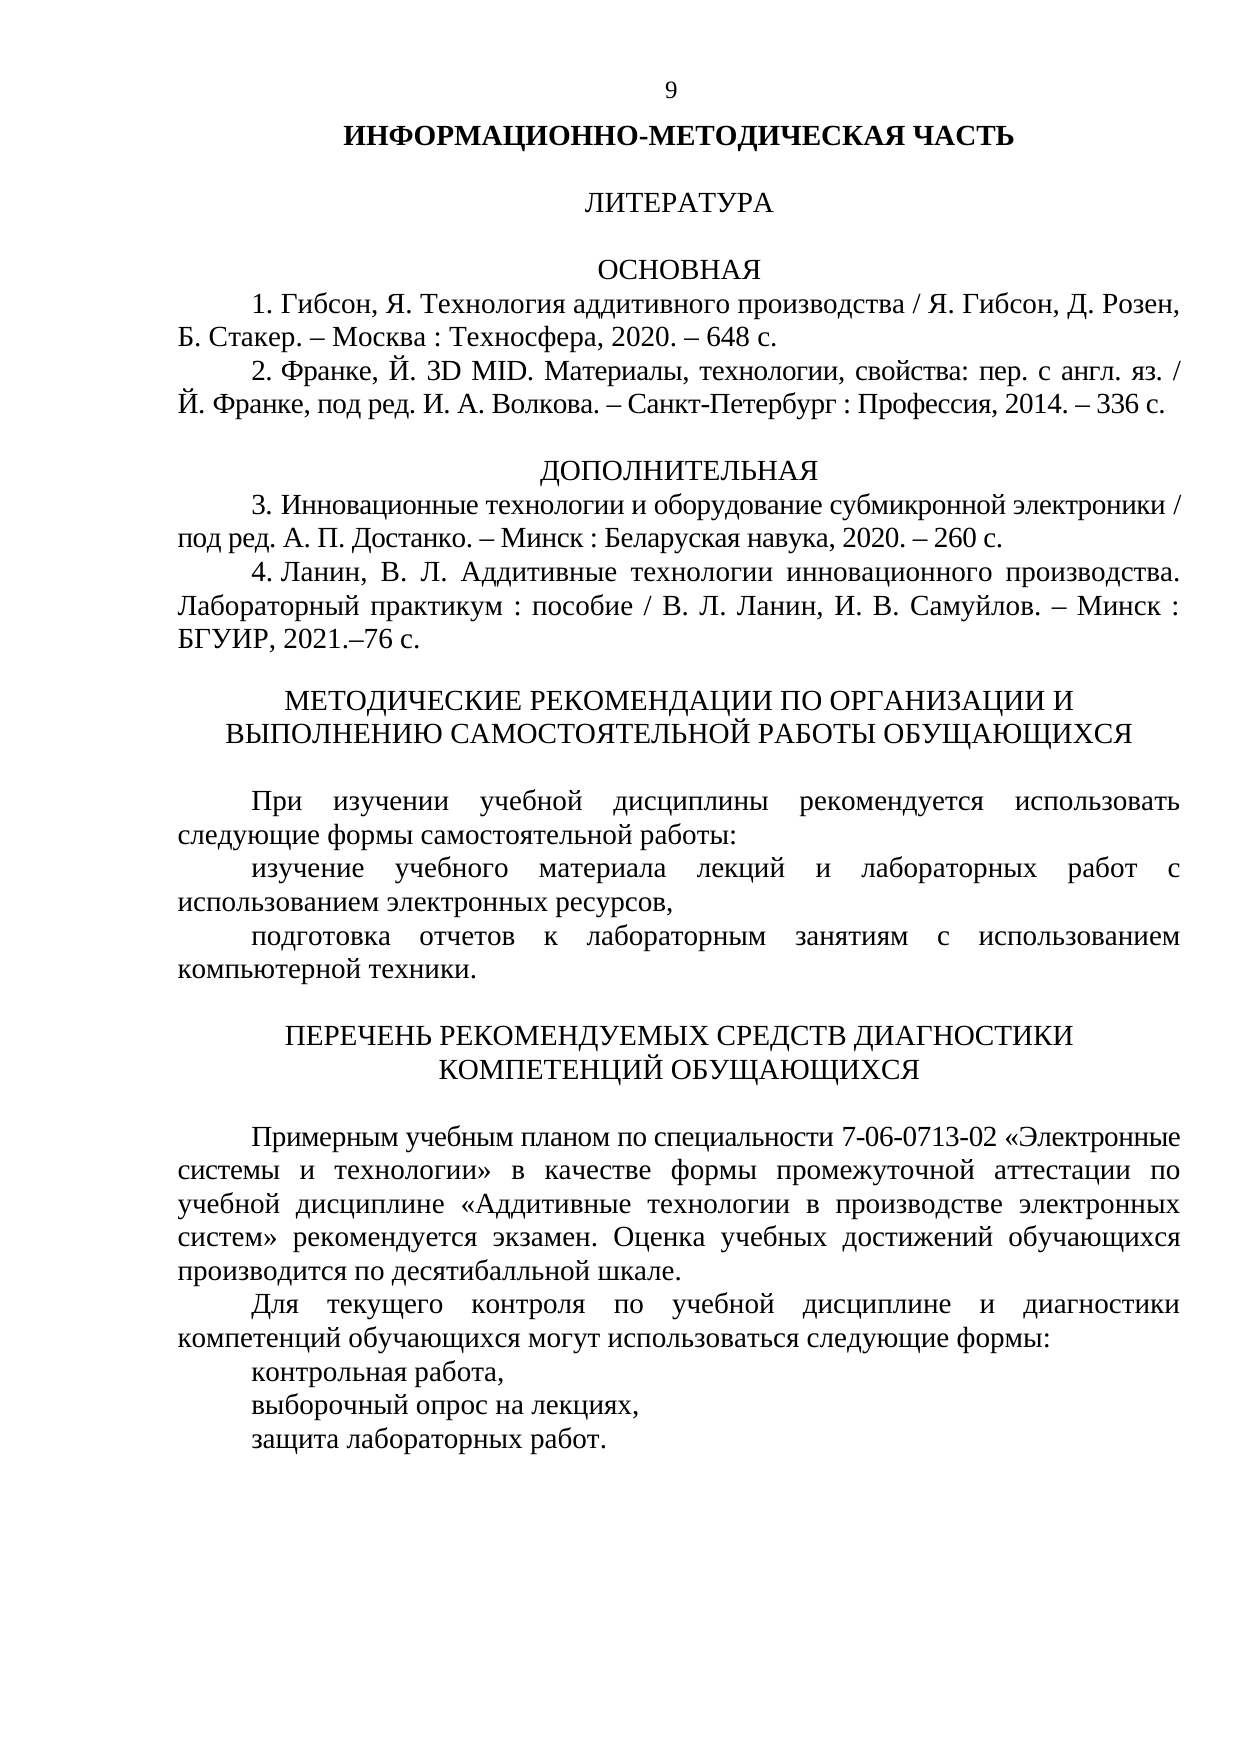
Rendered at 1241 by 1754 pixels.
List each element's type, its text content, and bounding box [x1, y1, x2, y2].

text контрольная работа, [177, 1354, 1181, 1387]
text подготовка отчетов к лабораторным занятиям с использованием компьютерной техники. [177, 918, 1181, 985]
list Гибсон, Я. Технология аддитивного производства / Я. Гибсон, Д. Розен, Б. Стакер. – Москва : Техносфера, 2020. – 648 с. [177, 286, 1181, 353]
text ПЕРЕЧЕНЬ РЕКОМЕНДУЕМЫХ СРЕДСТВ ДИАГНОСТИКИ [177, 1018, 1181, 1052]
list Инновационные технологии и оборудование субмикронной электроники / под ред. А. П. Достанко. – Минск : Беларуская навука, 2020. – 260 с. [177, 487, 1181, 554]
text изучение учебного материала лекций и лабораторных работ с использованием электронных ресурсов, [177, 851, 1181, 918]
text выборочный опрос на лекциях, [177, 1387, 1181, 1421]
text МЕТОДИЧЕСКИЕ РЕКОМЕНДАЦИИ ПО ОРГАНИЗАЦИИ И [177, 683, 1181, 716]
text Основная [177, 252, 1181, 286]
text ЛИТЕРАТУРА [177, 185, 1181, 219]
list Ланин, В. Л. Аддитивные технологии инновационного производства. Лабораторный практикум : пособие / В. Л. Ланин, И. В. Самуйлов. – Минск : БГУИР, 2021.–76 с. [177, 554, 1181, 655]
text ДОПОЛНИТЕЛЬНАЯ [177, 453, 1181, 487]
text защита лабораторных работ. [177, 1421, 1181, 1454]
text При изучении учебной дисциплины рекомендуется использовать следующие формы самостоятельной работы: [177, 783, 1181, 851]
text ИНФОРМАЦИОННО-МЕТОДИЧЕСКАЯ ЧАСТЬ [177, 118, 1181, 152]
text КОМПЕТЕНЦИЙ ОБУЩАЮЩИХСЯ [177, 1052, 1181, 1085]
text ВЫПОЛНЕНИЮ САМОСТОЯТЕЛЬНОЙ РАБОТЫ ОБУЩАЮЩИХСЯ [177, 716, 1181, 750]
text Для текущего контроля по учебной дисциплине и диагностики компетенций обучающихся могут использоваться следующие формы: [177, 1287, 1181, 1354]
text Примерным учебным планом по специальности 7-06-0713-02 «Электронные системы и технологии» в качестве формы промежуточной аттестации по учебной дисциплине «Аддитивные технологии в производстве электронных систем» рекомендуется экзамен. Оценка учебных достижений обучающихся производится по десятибалльной шкале. [177, 1119, 1181, 1287]
list Франке, Й. 3D MID. Материалы, технологии, свойства: пер. с англ. яз. / Й. Франке, под ред. И. А. Волкова. – Санкт-Петербург : Профессия, 2014. – 336 с. [177, 353, 1181, 420]
